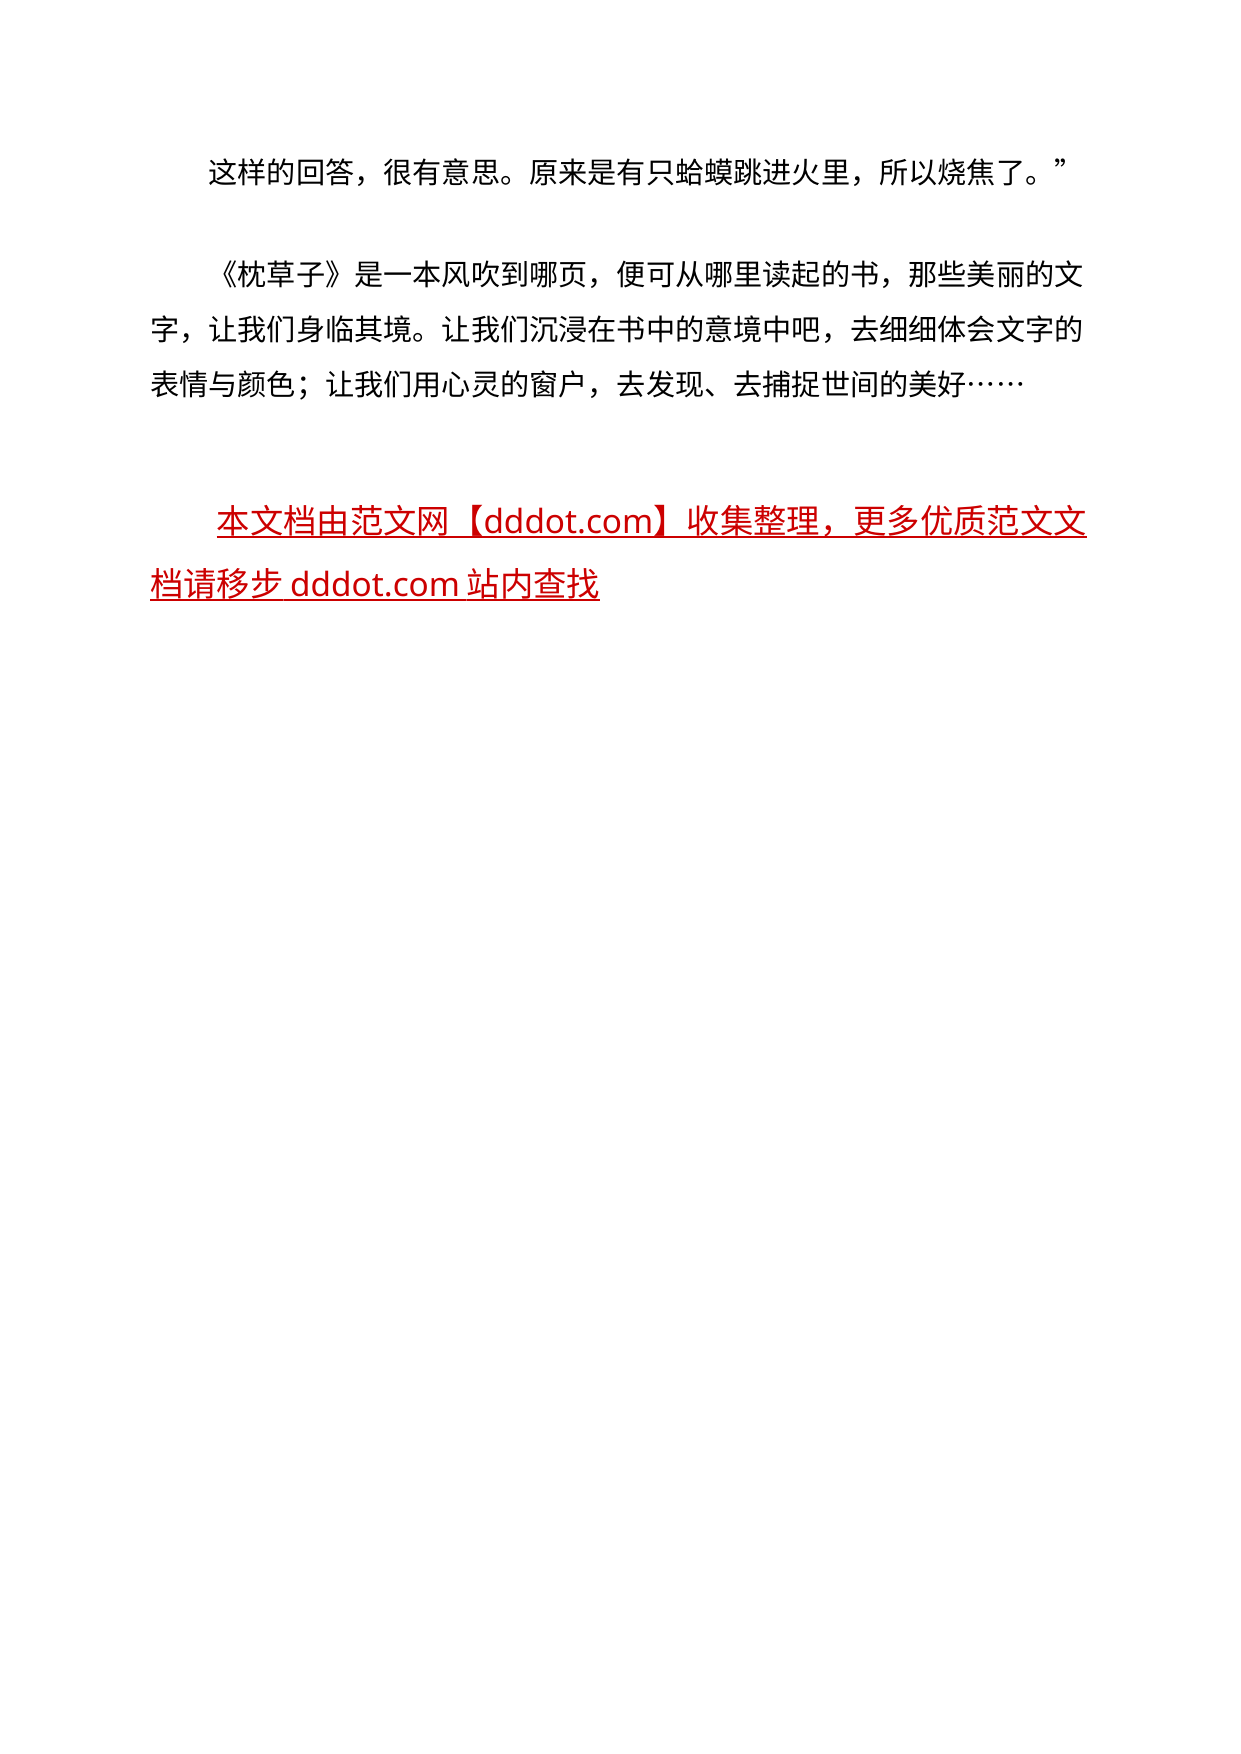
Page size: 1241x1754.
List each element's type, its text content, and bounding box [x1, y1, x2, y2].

text 本文档由范文网【dddot.com】收集整理，更多优质范文文档请移步dddot.com站内查找 [150, 494, 1090, 606]
text 《枕草子》是一本风吹到哪页，便可从哪里读起的书，那些美丽的文字，让我们身临其境。让我们沉浸在书中的意境中吧，去细细体会文字的表情与颜色；让我们用心灵的窗户，去发现、去捕捉世间的美好…… [150, 252, 1090, 404]
text 这样的回答，很有意思。原来是有只蛤蟆跳进火里，所以烧焦了。” [150, 150, 1090, 192]
